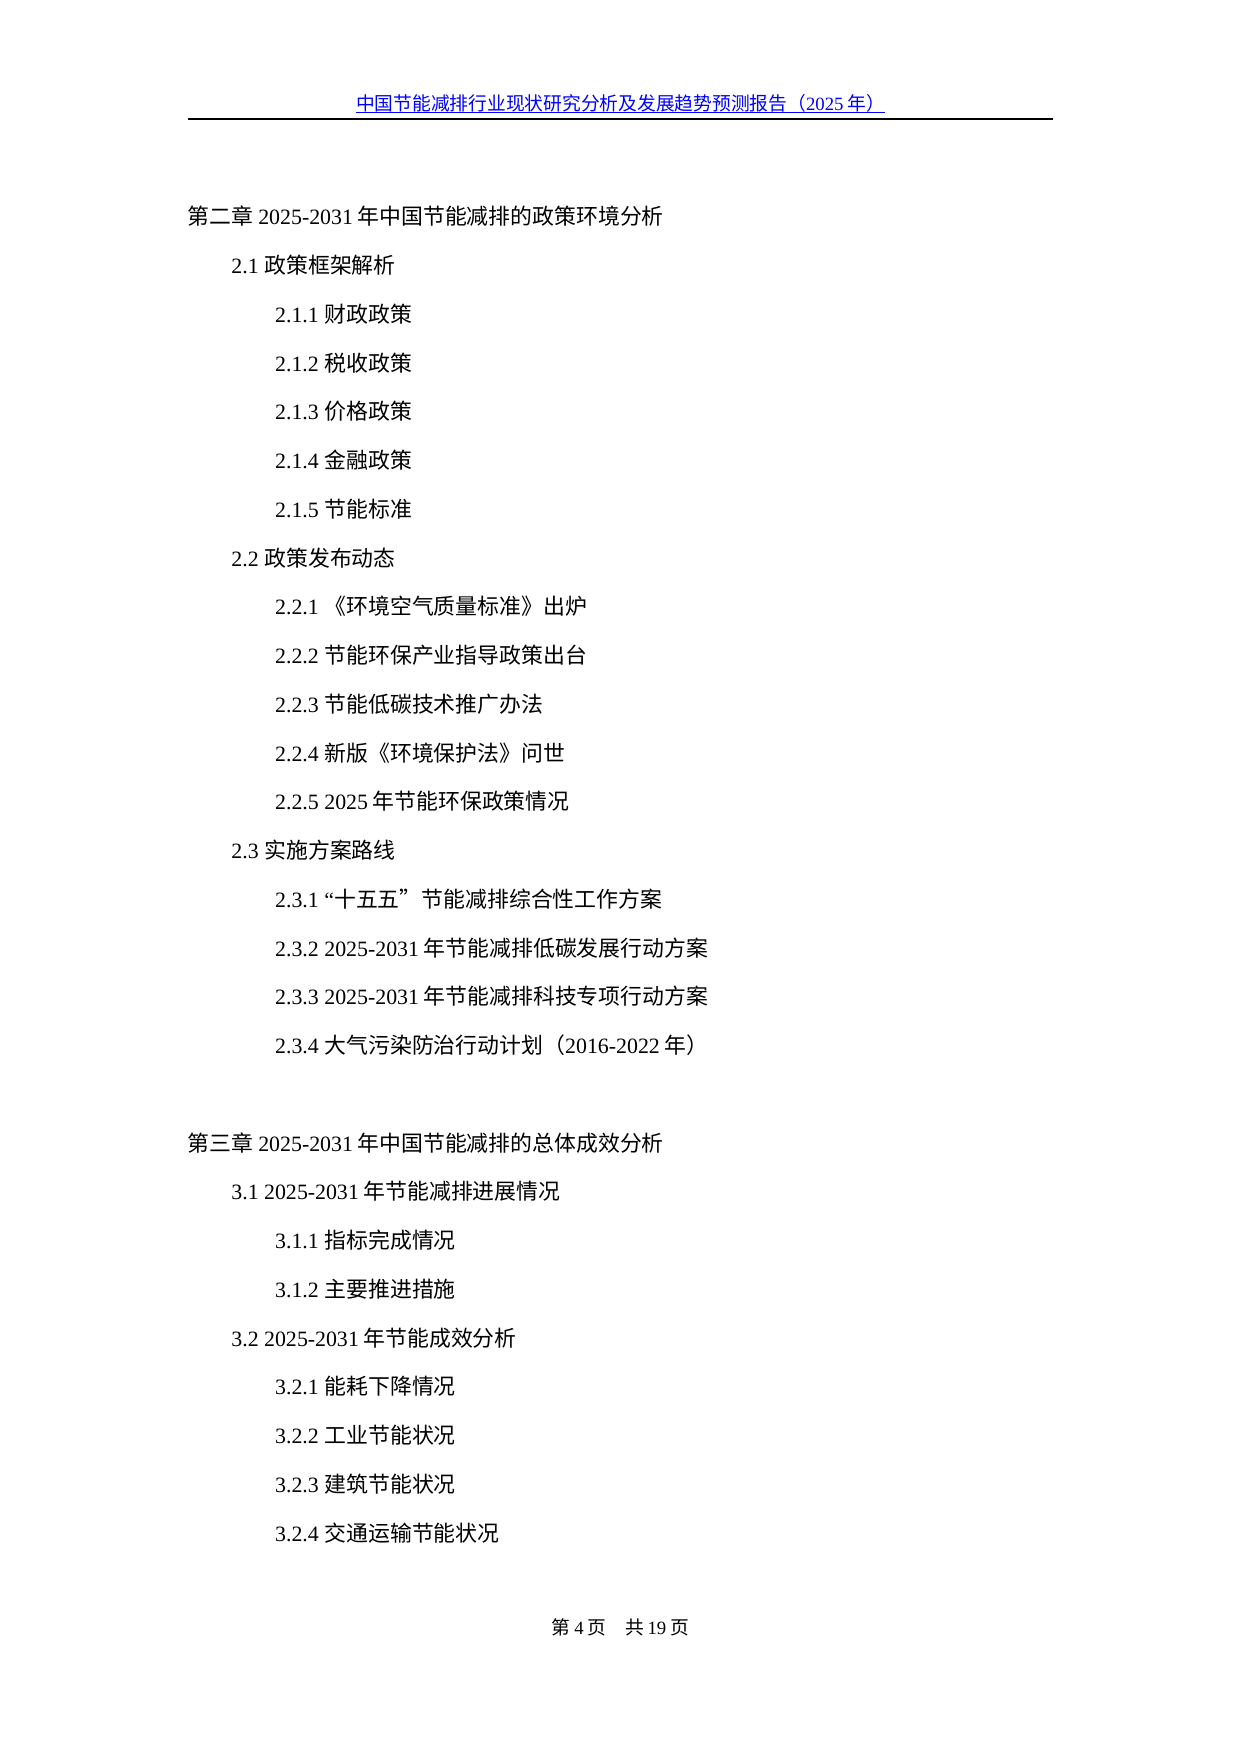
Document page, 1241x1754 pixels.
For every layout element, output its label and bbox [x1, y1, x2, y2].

text [187, 150, 1053, 1548]
